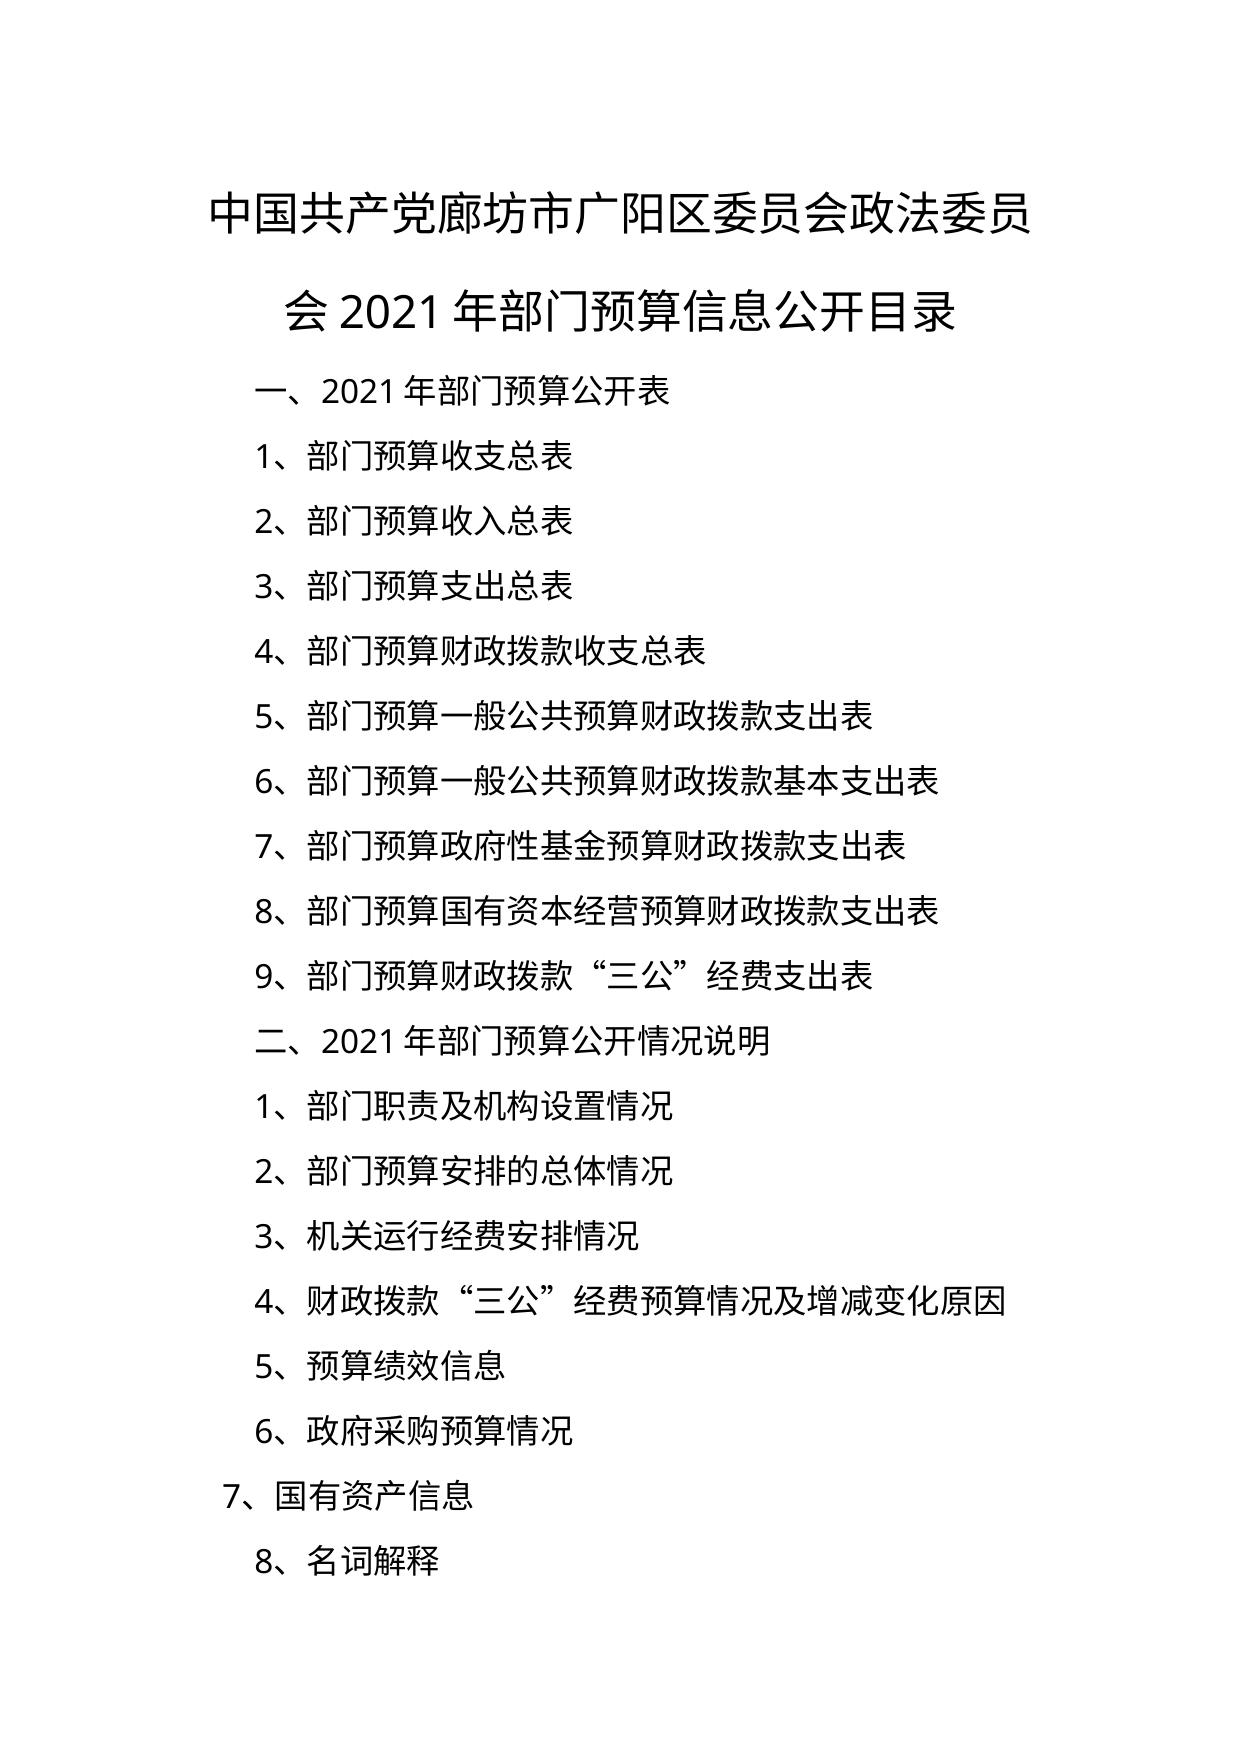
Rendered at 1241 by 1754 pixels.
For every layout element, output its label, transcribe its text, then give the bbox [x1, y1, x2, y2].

list 部门职责及机构设置情况 [187, 1072, 1053, 1137]
list 部门预算收入总表 [187, 487, 1053, 552]
list 部门预算财政拨款“三公”经费支出表 [187, 942, 1053, 1007]
list 部门预算国有资本经营预算财政拨款支出表 [187, 877, 1053, 942]
text 2、部门预算安排的总体情况 [187, 1137, 1053, 1202]
text 一、2021年部门预算公开表 [187, 357, 1053, 422]
text 3、机关运行经费安排情况 [187, 1202, 1053, 1267]
list 部门预算一般公共预算财政拨款基本支出表 [187, 747, 1053, 812]
text 7、国有资产信息 [187, 1462, 1053, 1527]
list 部门预算收支总表 [187, 422, 1053, 487]
text 二、2021年部门预算公开情况说明 [187, 1007, 1053, 1072]
text 6、政府采购预算情况 [187, 1397, 1053, 1462]
list 部门预算财政拨款收支总表 [187, 617, 1053, 682]
text 8、名词解释 [187, 1527, 1053, 1592]
text 4、财政拨款“三公”经费预算情况及增减变化原因 [187, 1267, 1053, 1332]
list 部门预算支出总表 [187, 552, 1053, 617]
text 5、预算绩效信息 [187, 1332, 1053, 1397]
list 部门预算一般公共预算财政拨款支出表 [187, 682, 1053, 747]
list 部门预算政府性基金预算财政拨款支出表 [187, 812, 1053, 877]
text 中国共产党廊坊市广阳区委员会政法委员会2021年部门预算信息公开目录 [187, 162, 1053, 357]
